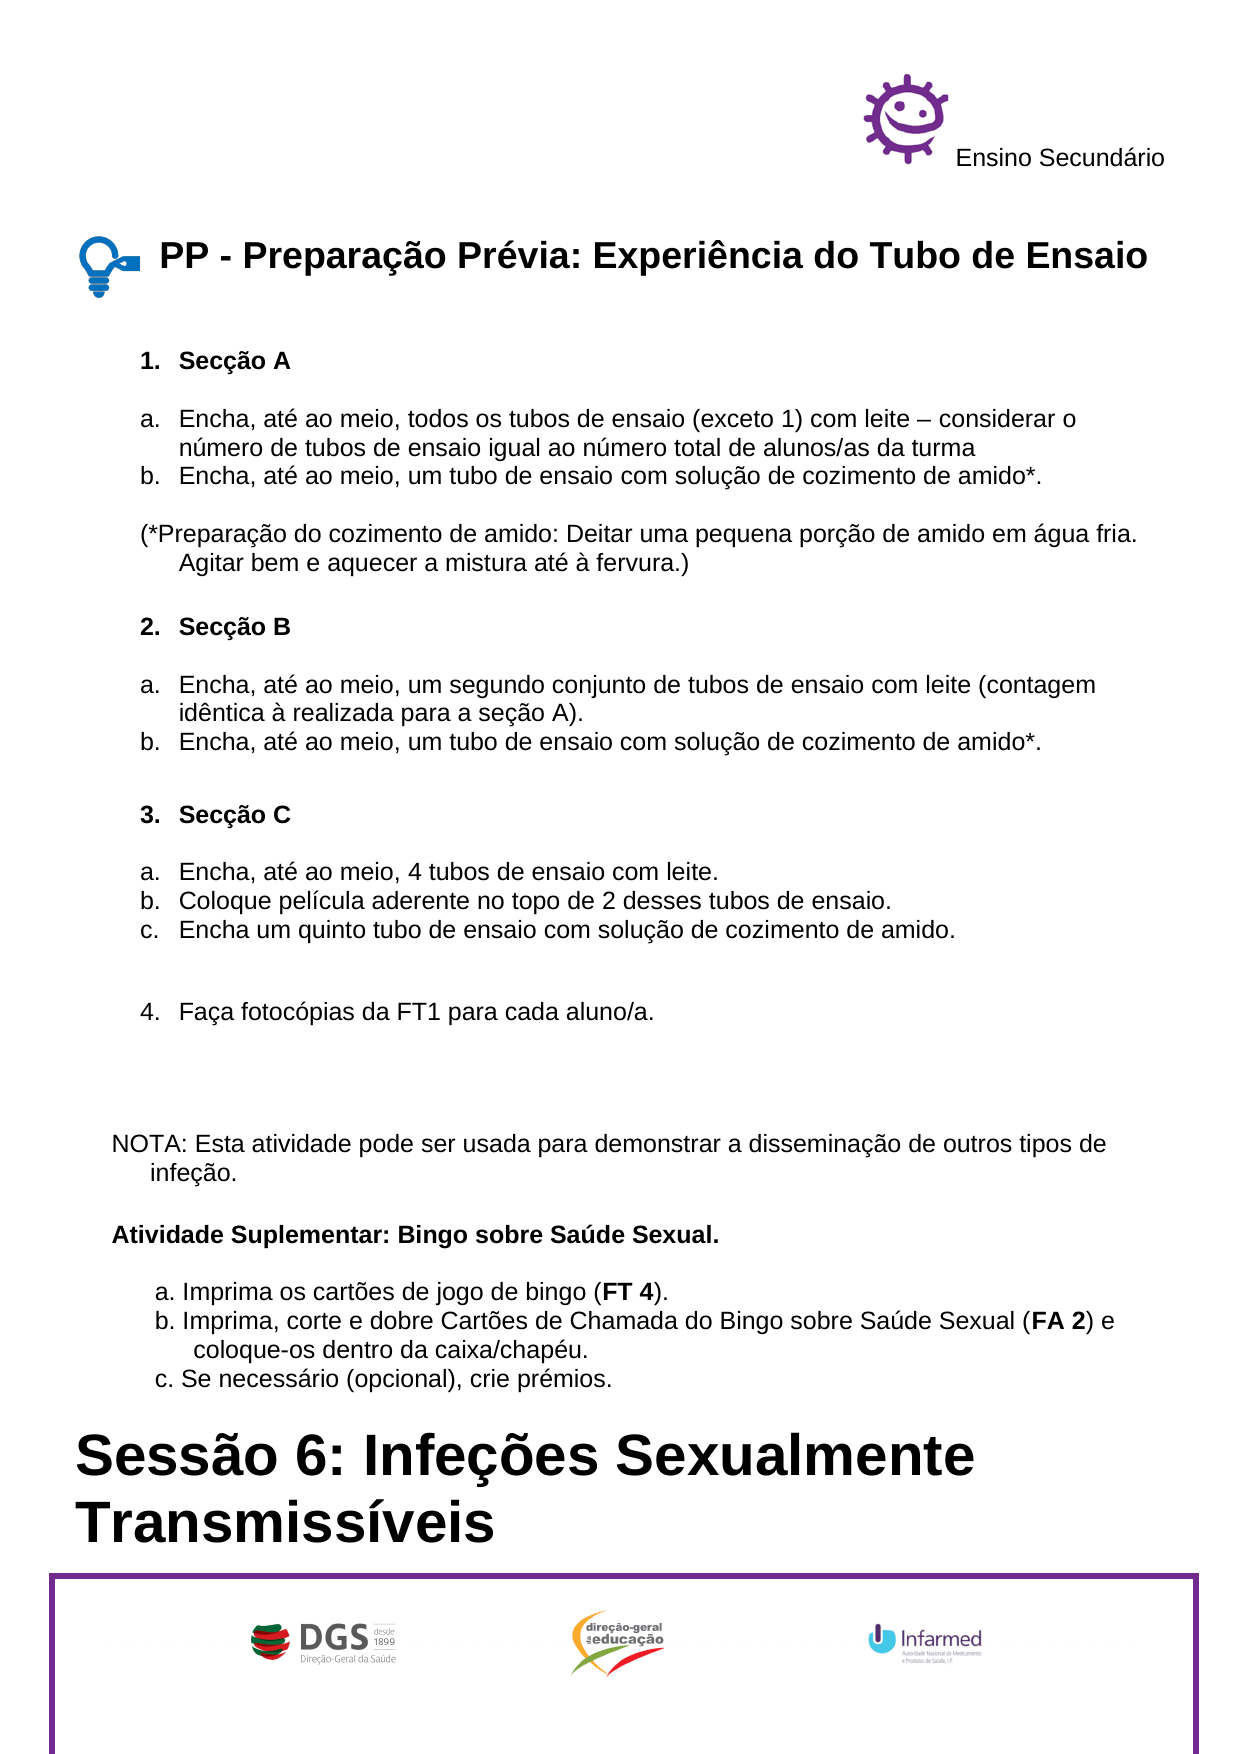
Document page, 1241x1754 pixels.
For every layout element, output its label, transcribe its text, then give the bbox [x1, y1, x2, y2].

list Encha um quinto tubo de ensaio com solução de cozimento de amido. [140, 914, 1165, 943]
text c. Se necessário (opcional), crie prémios. [154, 1364, 1165, 1392]
picture [74, 233, 141, 300]
text Atividade Suplementar: Bingo sobre Saúde Sexual. [111, 1220, 1165, 1249]
picture [860, 73, 949, 166]
list Faça fotocópias da FT1 para cada aluno/a. [140, 997, 1165, 1026]
text a. Imprima os cartões de jogo de bingo (FT 4). [154, 1277, 1165, 1306]
list Encha, até ao meio, um tubo de ensaio com solução de cozimento de amido*. [140, 461, 1165, 490]
list Encha, até ao meio, todos os tubos de ensaio (exceto 1) com leite – considerar o número de tubos de ensaio igual ao número total de alunos/as da turma [140, 404, 1165, 461]
text NOTA: Esta atividade pode ser usada para demonstrar a disseminação de outros tipos de infeção. [111, 1129, 1165, 1186]
list Secção C [140, 799, 1165, 828]
text Sessão 6: Infeções Sexualmente Transmissíveis [75, 1421, 1165, 1555]
list (*Preparação do cozimento de amido: Deitar uma pequena porção de amido em água fria. Agitar bem e aquecer a mistura até à fervura.) [140, 519, 1165, 576]
list Coloque película aderente no topo de 2 desses tubos de ensaio. [140, 886, 1165, 914]
text b. Imprima, corte e dobre Cartões de Chamada do Bingo sobre Saúde Sexual (FA 2) e coloque-os dentro da caixa/chapéu. [154, 1306, 1165, 1364]
list Encha, até ao meio, um tubo de ensaio com solução de cozimento de amido*. [140, 727, 1165, 756]
list Encha, até ao meio, um segundo conjunto de tubos de ensaio com leite (contagem idêntica à realizada para a seção A). [140, 670, 1165, 727]
subtitle PP - Preparação Prévia: Experiência do Tubo de Ensaio [107, 233, 1165, 276]
list Encha, até ao meio, 4 tubos de ensaio com leite. [140, 857, 1165, 886]
list Secção B [140, 612, 1165, 641]
list Secção A [140, 346, 1165, 375]
picture [96, 1608, 1145, 1681]
